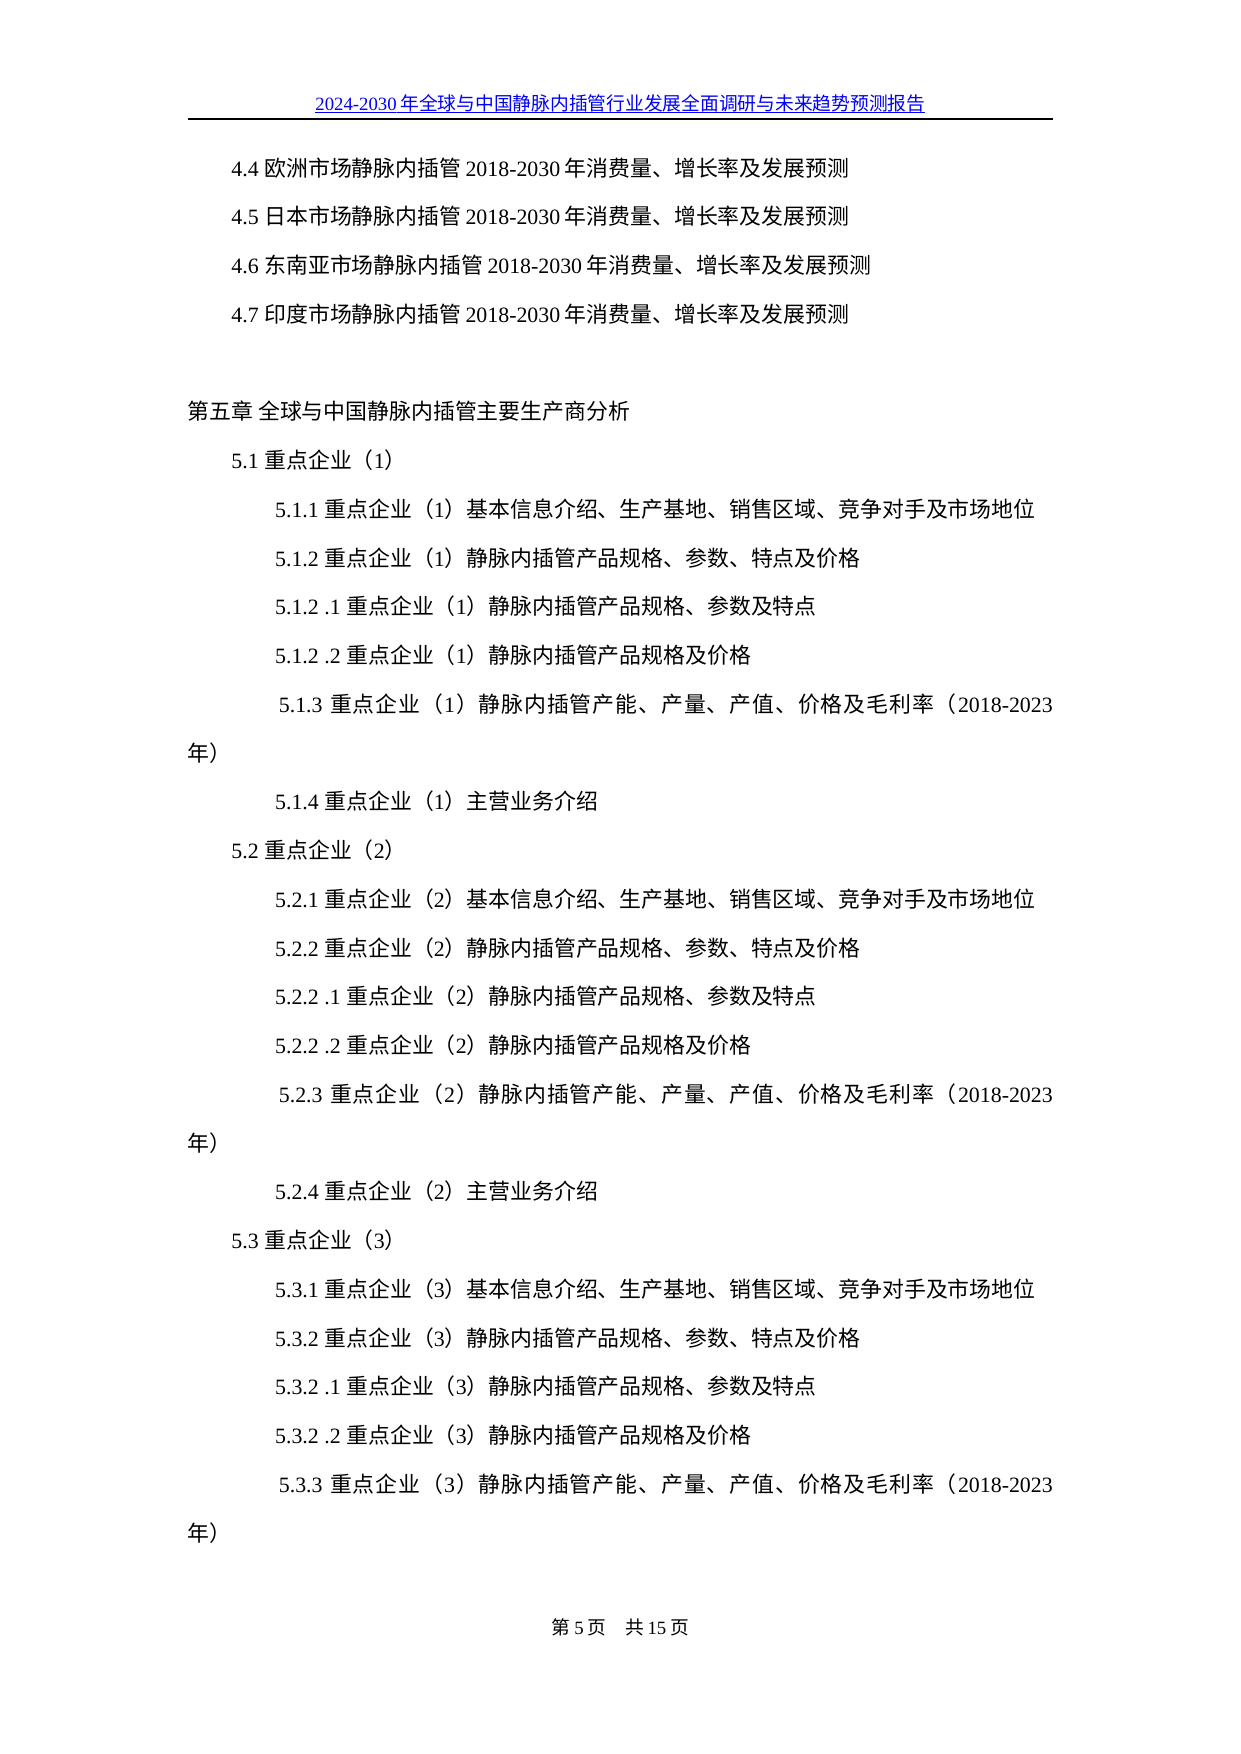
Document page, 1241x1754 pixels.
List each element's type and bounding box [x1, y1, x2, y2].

text [187, 150, 1053, 1548]
